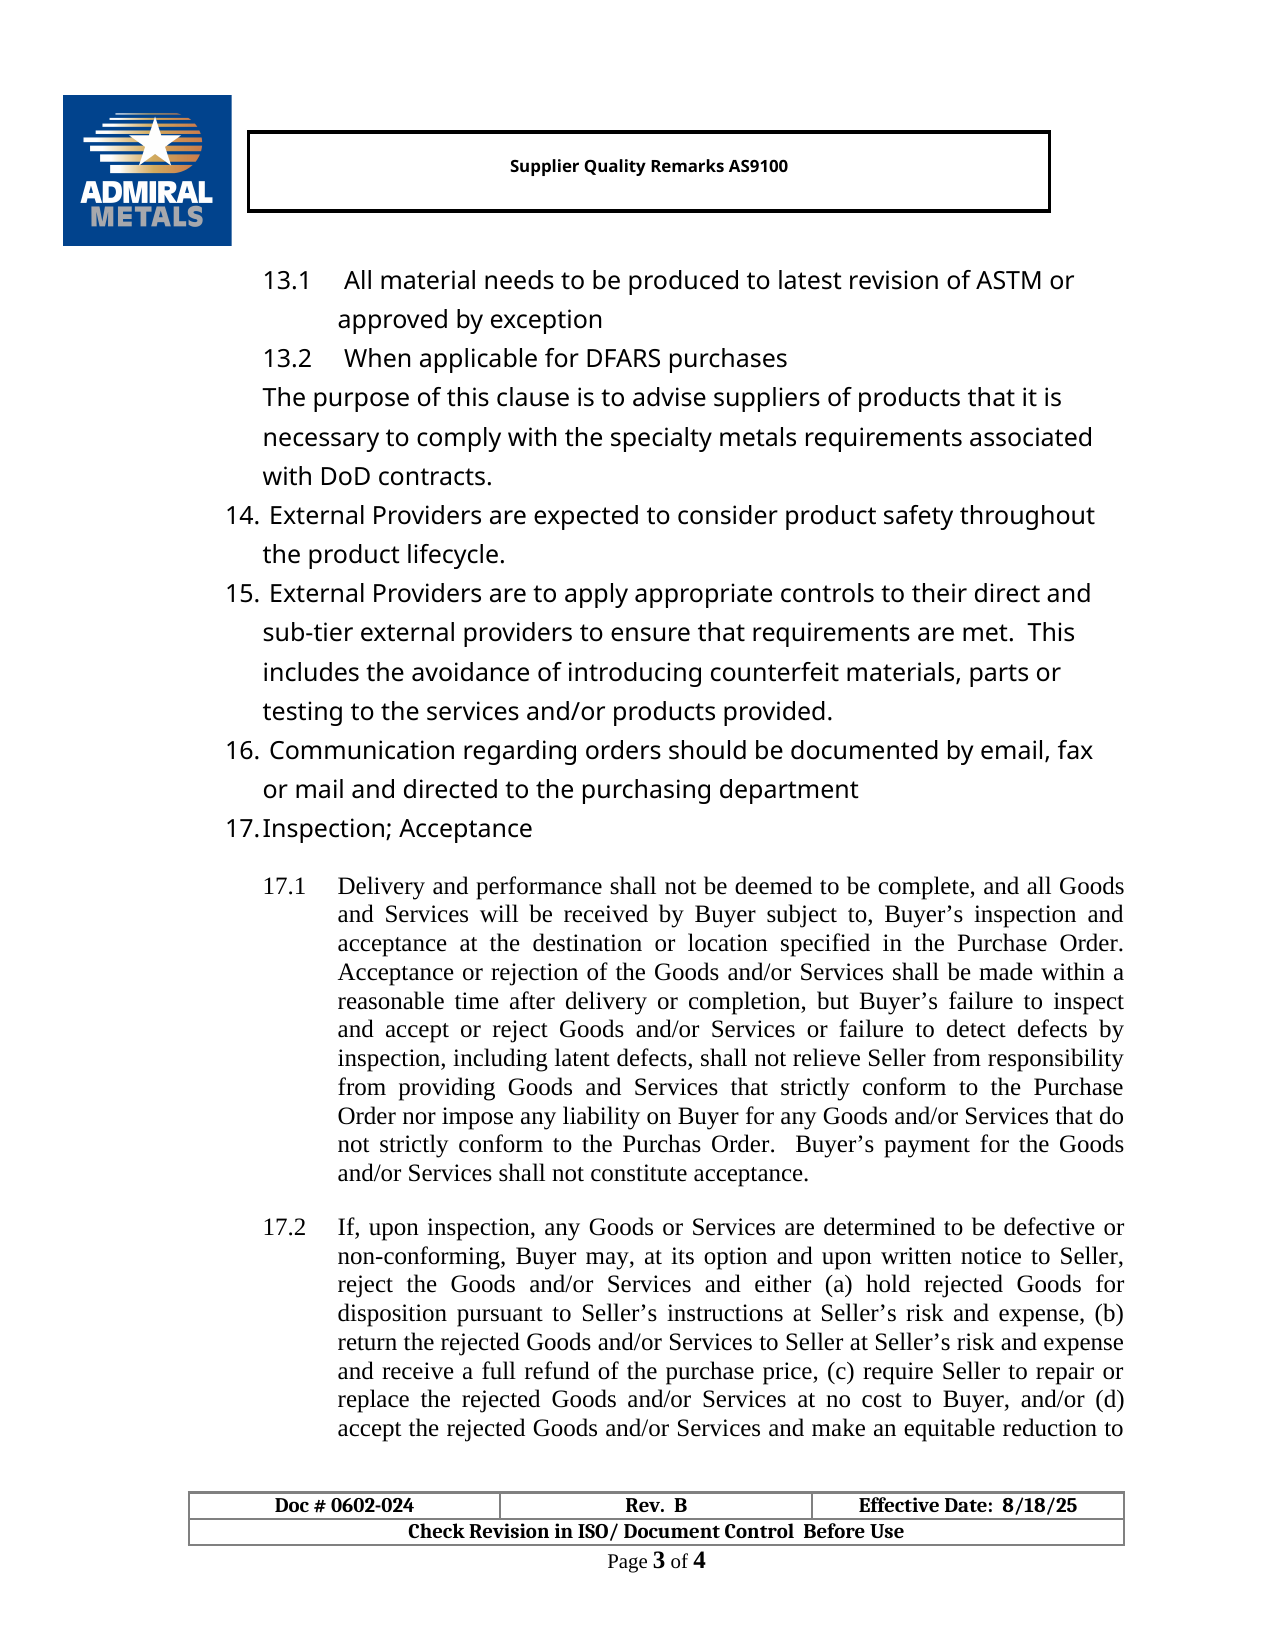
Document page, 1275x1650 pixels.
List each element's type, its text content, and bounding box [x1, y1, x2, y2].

list When applicable for DFARS purchases [262, 341, 1125, 375]
list The purpose of this clause is to advise suppliers of products that it is necessary to comply with the specialty metals requirements associated with DoD contracts. [262, 380, 1125, 492]
list External Providers are expected to consider product safety throughout the product lifecycle. [225, 497, 1125, 571]
list Inspection; Acceptance [225, 811, 1125, 845]
list All material needs to be produced to latest revision of ASTM or approved by exception [262, 262, 1125, 336]
list External Providers are to apply appropriate controls to their direct and sub-tier external providers to ensure that requirements are met. This includes the avoidance of introducing counterfeit materials, parts or testing to the services and/or products provided. [225, 576, 1125, 727]
picture [63, 95, 232, 246]
list Communication regarding orders should be documented by email, fax or mail and directed to the purchasing department [225, 732, 1125, 806]
list Delivery and performance shall not be deemed to be complete, and all Goods and Services will be received by Buyer subject to, Buyer’s inspection and acceptance at the destination or location specified in the Purchase Order. Acceptance or rejection of the Goods and/or Services shall be made within a reasonable time after delivery or completion, but Buyer’s failure to inspect and accept or reject Goods and/or Services or failure to detect defects by inspection, including latent defects, shall not relieve Seller from responsibility from providing Goods and Services that strictly conform to the Purchase Order nor impose any liability on Buyer for any Goods and/or Services that do not strictly conform to the Purchas Order. Buyer’s payment for the Goods and/or Services shall not constitute acceptance. [262, 871, 1125, 1187]
